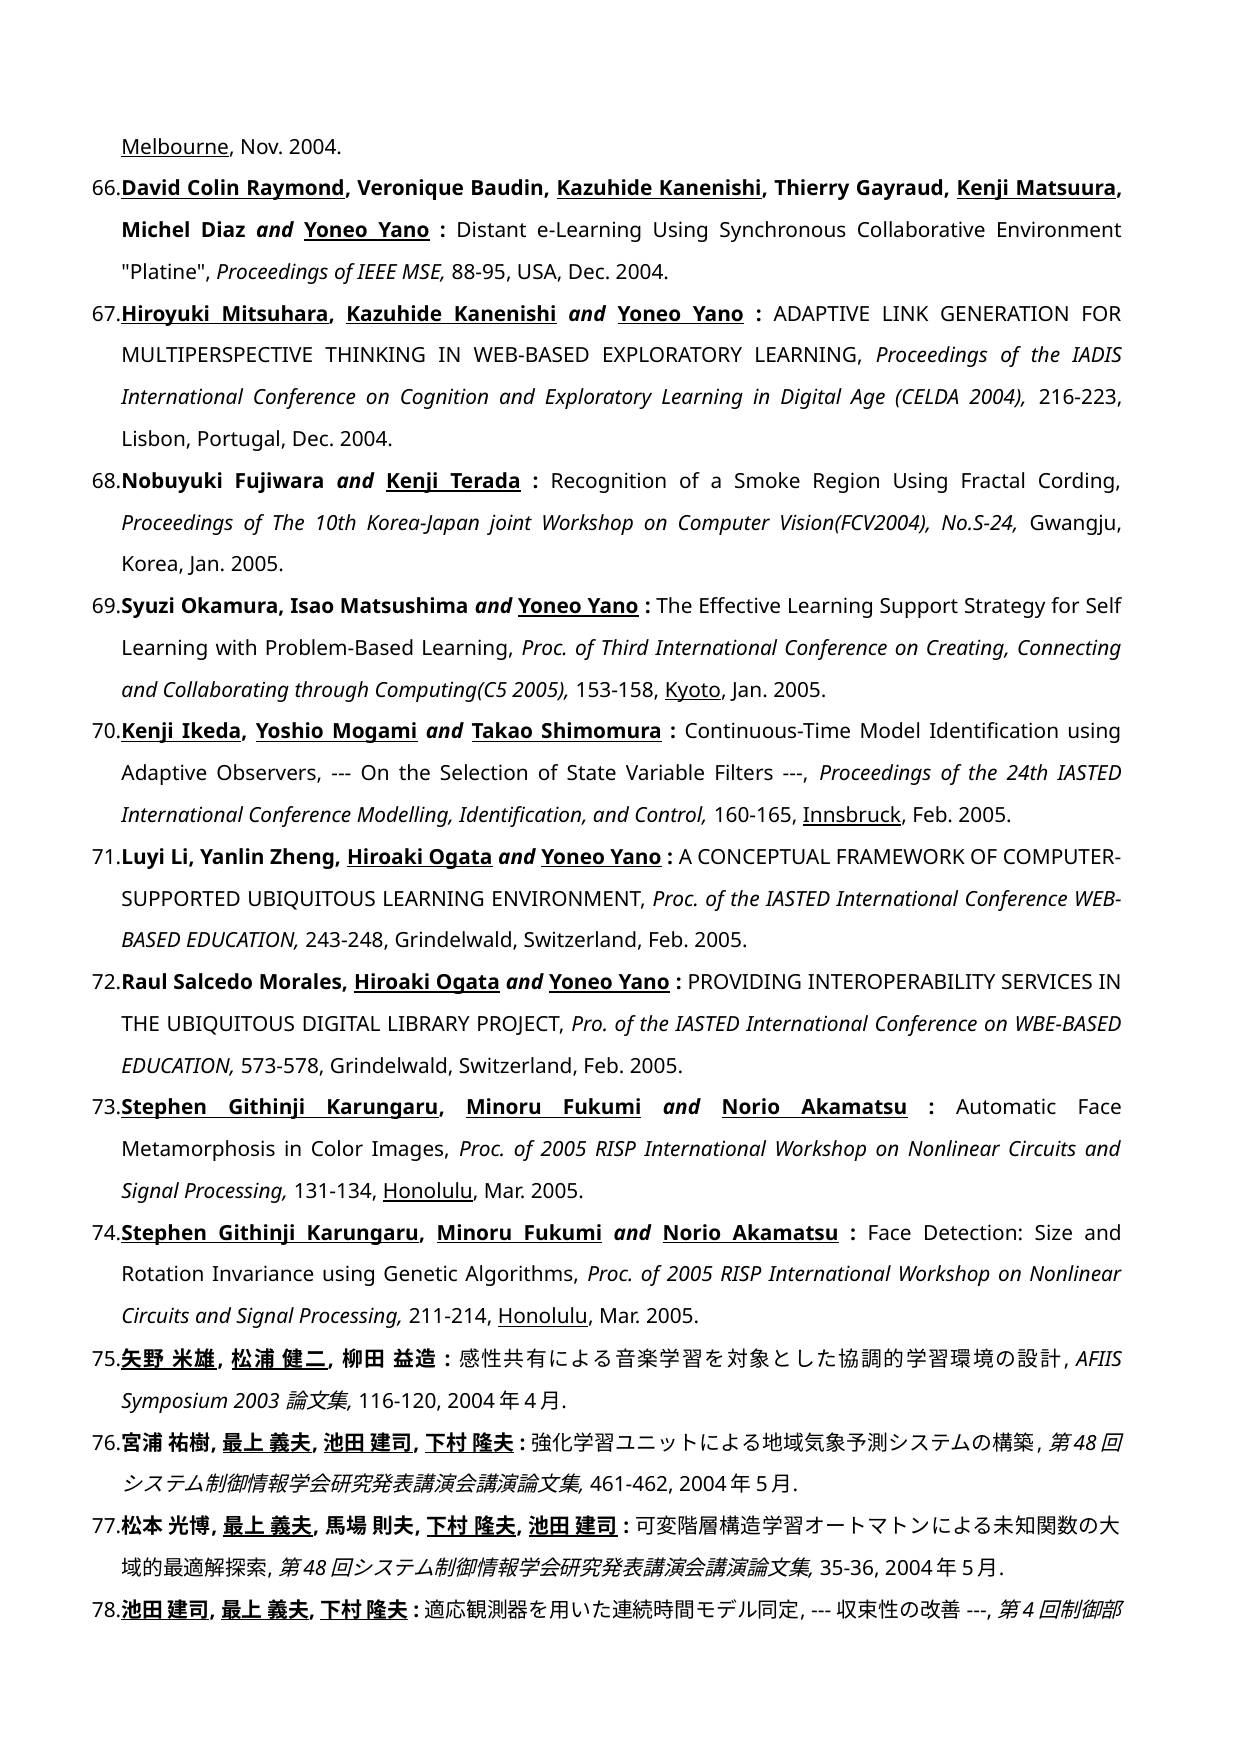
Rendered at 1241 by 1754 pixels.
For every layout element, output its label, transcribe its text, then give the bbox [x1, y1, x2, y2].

list Stephen Githinji Karungaru, Minoru Fukumi and Norio Akamatsu : Automatic Face Metamorphosis in Color Images, Proc. of 2005 RISP International Workshop on Nonlinear Circuits and Signal Processing, 131-134, Honolulu, Mar. 2005. [92, 1086, 1122, 1211]
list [92, 1587, 1122, 1629]
list 松本 光博, 最上 義夫, 馬場 則夫, 下村 隆夫, 池田 建司 : 可変階層構造学習オートマトンによる未知関数の大域的最適解探索, 第48回システム制御情報学会研究発表講演会講演論文集, 35-36, 2004年5月. [92, 1503, 1122, 1587]
list David Colin Raymond, Veronique Baudin, Kazuhide Kanenishi, Thierry Gayraud, Kenji Matsuura, Michel Diaz and Yoneo Yano : Distant e-Learning Using Synchronous Collaborative Environment "Platine", Proceedings of IEEE MSE, 88-95, USA, Dec. 2004. [92, 167, 1122, 292]
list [92, 125, 1122, 167]
list Hiroyuki Mitsuhara, Kazuhide Kanenishi and Yoneo Yano : ADAPTIVE LINK GENERATION FOR MULTIPERSPECTIVE THINKING IN WEB-BASED EXPLORATORY LEARNING, Proceedings of the IADIS International Conference on Cognition and Exploratory Learning in Digital Age (CELDA 2004), 216-223, Lisbon, Portugal, Dec. 2004. [92, 292, 1122, 459]
list Raul Salcedo Morales, Hiroaki Ogata and Yoneo Yano : PROVIDING INTEROPERABILITY SERVICES IN THE UBIQUITOUS DIGITAL LIBRARY PROJECT, Pro. of the IASTED International Conference on WBE-BASED EDUCATION, 573-578, Grindelwald, Switzerland, Feb. 2005. [92, 961, 1122, 1086]
list Syuzi Okamura, Isao Matsushima and Yoneo Yano : The Effective Learning Support Strategy for Self Learning with Problem-Based Learning, Proc. of Third International Conference on Creating, Connecting and Collaborating through Computing(C5 2005), 153-158, Kyoto, Jan. 2005. [92, 584, 1122, 710]
list 矢野 米雄, 松浦 健二, 柳田 益造 : 感性共有による音楽学習を対象とした協調的学習環境の設計, AFIIS Symposium 2003 論文集, 116-120, 2004年4月. [92, 1336, 1122, 1420]
list Luyi Li, Yanlin Zheng, Hiroaki Ogata and Yoneo Yano : A CONCEPTUAL FRAMEWORK OF COMPUTER-SUPPORTED UBIQUITOUS LEARNING ENVIRONMENT, Proc. of the IASTED International Conference WEB-BASED EDUCATION, 243-248, Grindelwald, Switzerland, Feb. 2005. [92, 835, 1122, 961]
list Stephen Githinji Karungaru, Minoru Fukumi and Norio Akamatsu : Face Detection: Size and Rotation Invariance using Genetic Algorithms, Proc. of 2005 RISP International Workshop on Nonlinear Circuits and Signal Processing, 211-214, Honolulu, Mar. 2005. [92, 1211, 1122, 1336]
list 宮浦 祐樹, 最上 義夫, 池田 建司, 下村 隆夫 : 強化学習ユニットによる地域気象予測システムの構築, 第48回システム制御情報学会研究発表講演会講演論文集, 461-462, 2004年5月. [92, 1420, 1122, 1503]
list Nobuyuki Fujiwara and Kenji Terada : Recognition of a Smoke Region Using Fractal Cording, Proceedings of The 10th Korea-Japan joint Workshop on Computer Vision(FCV2004), No.S-24, Gwangju, Korea, Jan. 2005. [92, 459, 1122, 584]
list Kenji Ikeda, Yoshio Mogami and Takao Shimomura : Continuous-Time Model Identification using Adaptive Observers, --- On the Selection of State Variable Filters ---, Proceedings of the 24th IASTED International Conference Modelling, Identification, and Control, 160-165, Innsbruck, Feb. 2005. [92, 710, 1122, 835]
